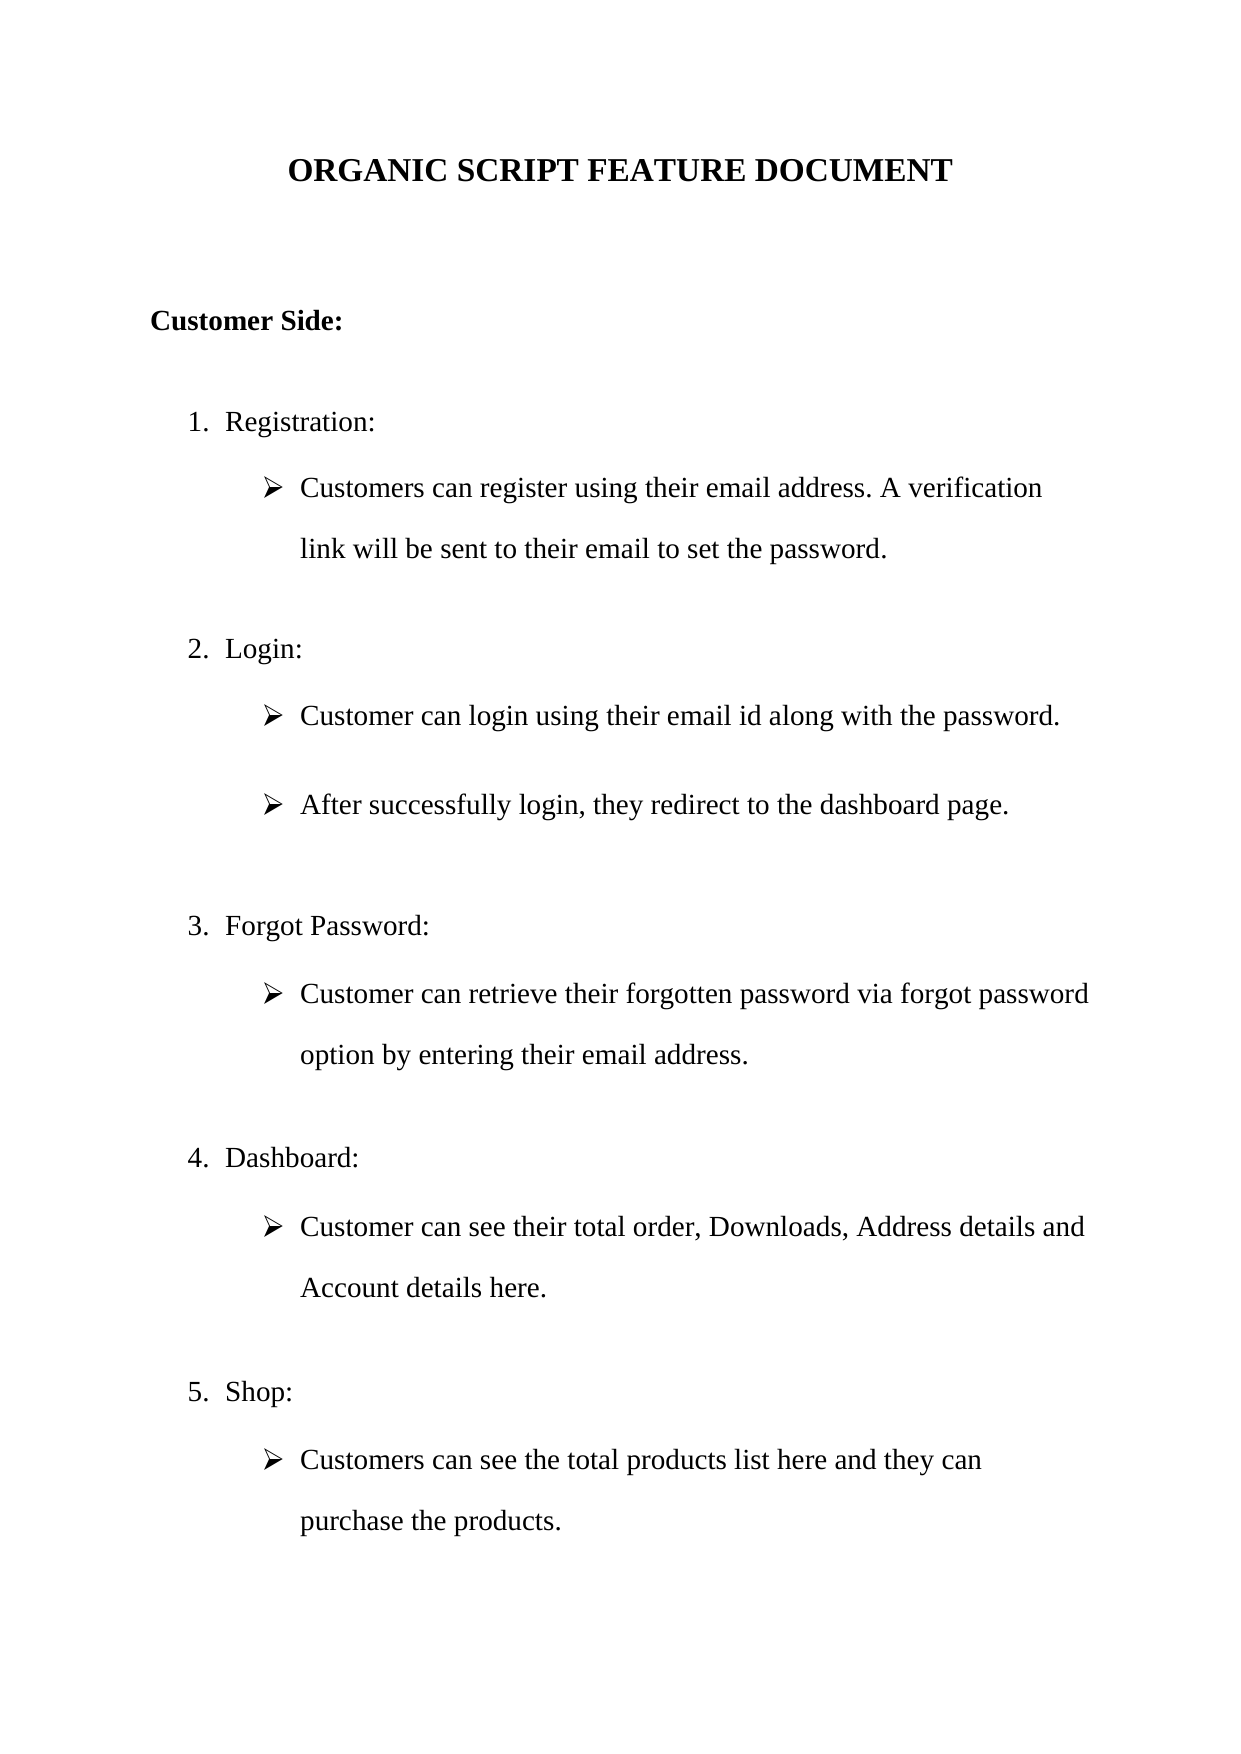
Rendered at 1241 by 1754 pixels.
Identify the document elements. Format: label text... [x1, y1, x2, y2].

list Customer can login using their email id along with the password. [262, 682, 1090, 742]
list Login: [187, 631, 1090, 665]
list Registration: [187, 404, 1090, 437]
list Shop: [187, 1374, 1090, 1407]
list Customer can see their total order, Downloads, Address details and Account details here. [262, 1193, 1090, 1303]
list Forgot Password: [187, 908, 1090, 942]
list Customers can see the total products list here and they can purchase the products. [262, 1426, 1090, 1537]
list After successfully login, they redirect to the dashboard page. [262, 771, 1090, 831]
list Dashboard: [187, 1141, 1090, 1174]
list Customer can retrieve their forgotten password via forgot password option by entering their email address. [262, 961, 1090, 1071]
text Customer Side: [150, 303, 1090, 337]
list Customers can register using their email address. A verification link will be sent to their email to set the password. [262, 454, 1090, 564]
text ORGANIC SCRIPT FEATURE DOCUMENT [150, 150, 1090, 188]
